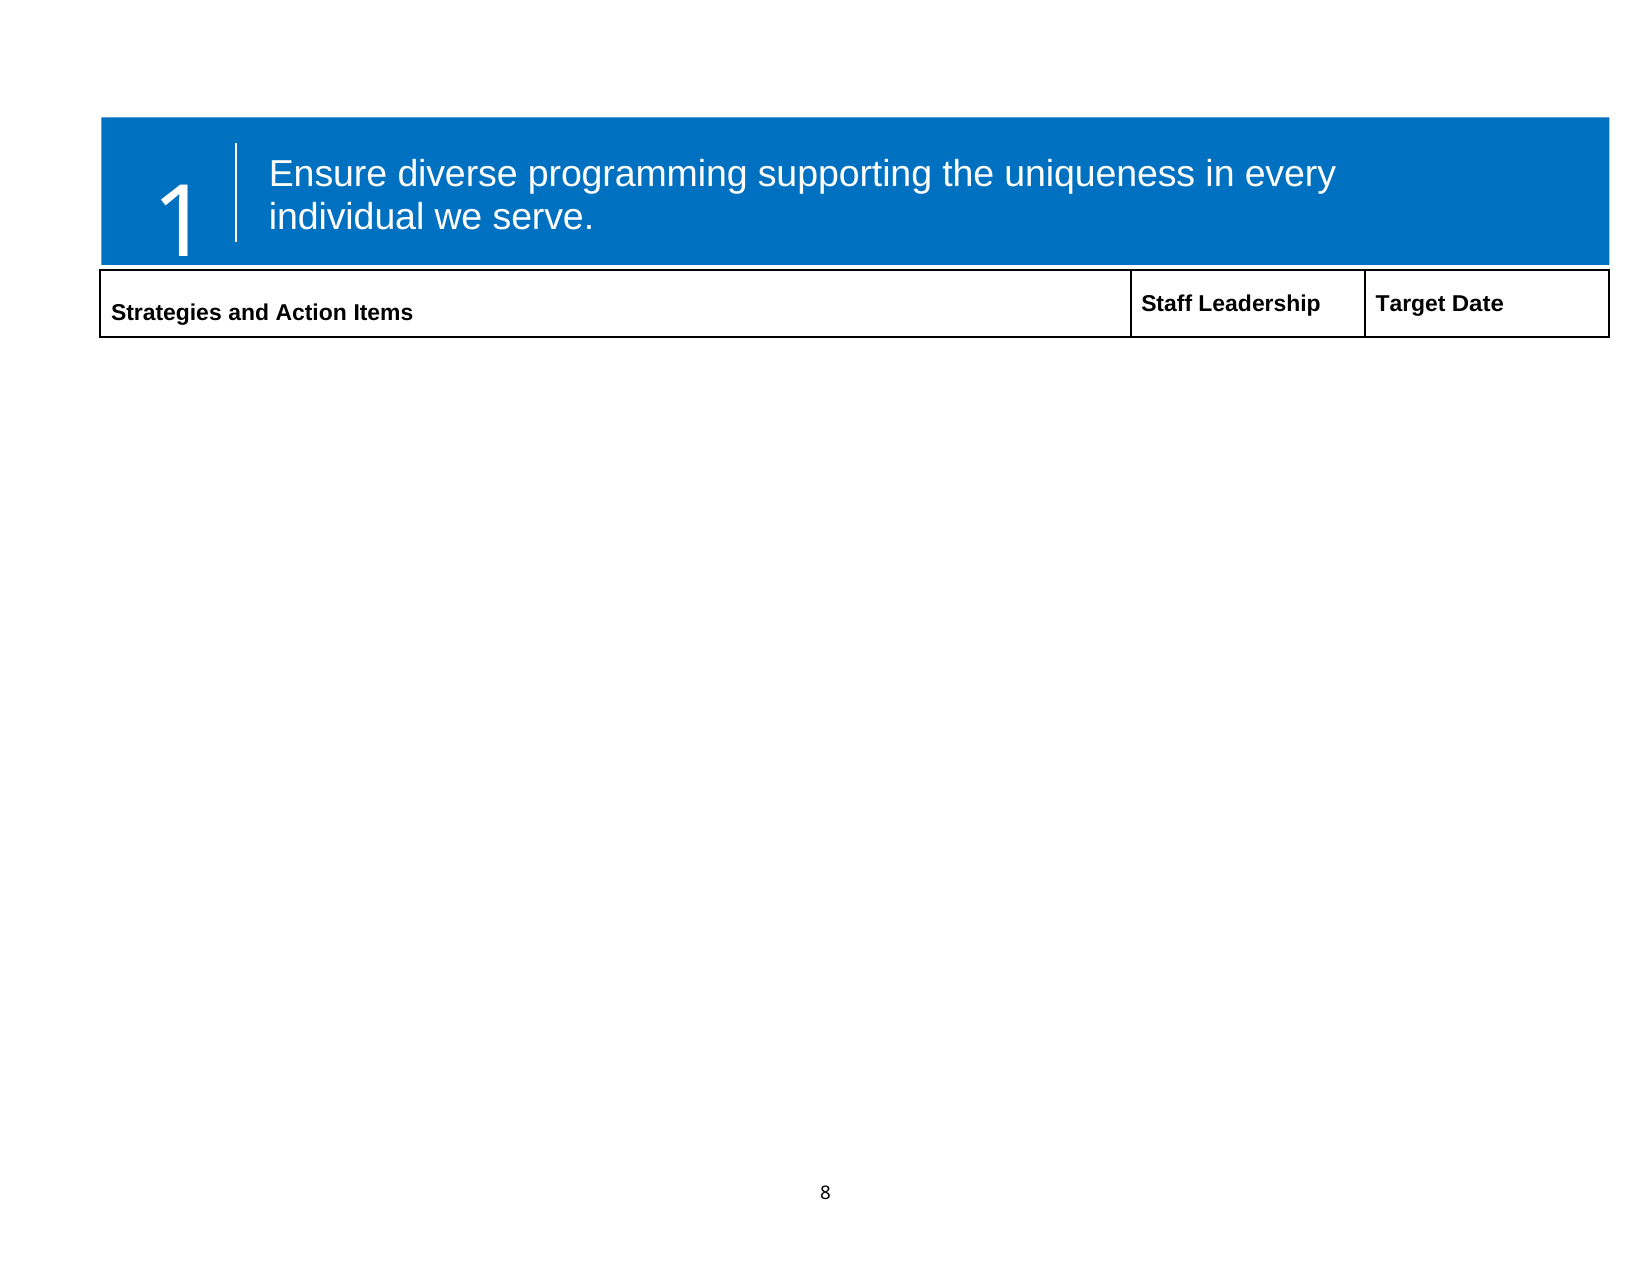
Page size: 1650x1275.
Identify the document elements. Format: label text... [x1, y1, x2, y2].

table_cell Target Date [1366, 271, 1608, 336]
table_header [100, 117, 1609, 269]
table_cell Strategies and Action Items [101, 271, 1130, 336]
table_cell Staff Leadership [1132, 271, 1364, 336]
